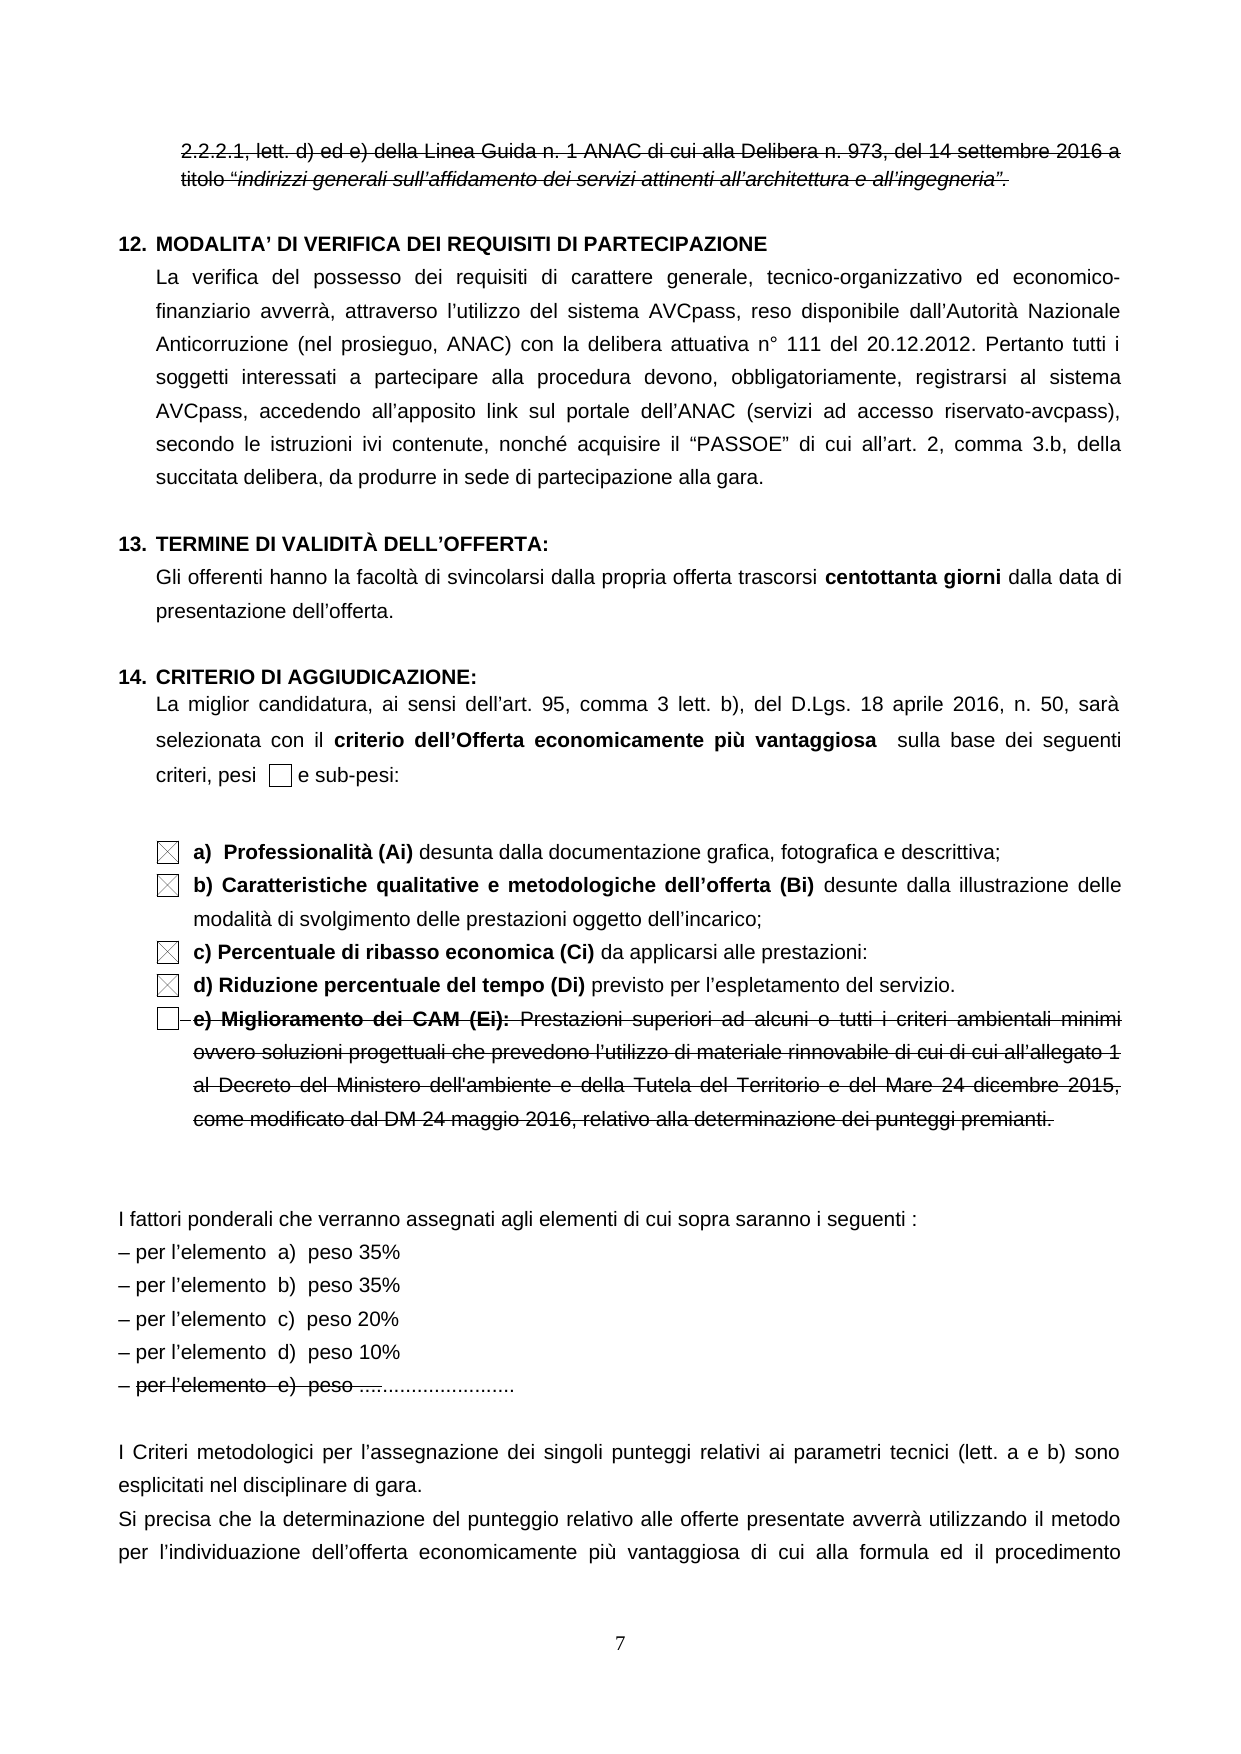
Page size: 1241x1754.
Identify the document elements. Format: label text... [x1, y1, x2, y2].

text – per l’elemento a) peso 35% [118, 1233, 1122, 1266]
text La miglior candidatura, ai sensi dell’art. 95, comma 3 lett. b), del D.Lgs. 18 aprile 2016, n. 50, sarà selezionata con il criterio dell’Offerta economicamente più vantaggiosa sulla base dei seguenti criteri, pesi e sub-pesi: [156, 691, 1122, 787]
text b) Caratteristiche qualitative e metodologiche dell’offerta (Bi) desunte dalla illustrazione delle modalità di svolgimento delle prestazioni oggetto dell’incarico; [156, 866, 1122, 933]
text – per l’elemento d) peso 10% [118, 1333, 1122, 1366]
text – per l’elemento e) peso ........................... [118, 1366, 1122, 1399]
text – per l’elemento c) peso 20% [118, 1299, 1122, 1333]
text e) Miglioramento dei CAM (Ei): Prestazioni superiori ad alcuni o tutti i criteri ambientali minimi ovvero soluzioni progettuali che prevedono l’utilizzo di materiale rinnovabile di cui di cui all’allegato 1 al Decreto del Ministero dell'ambiente e della Tutela del Territorio e del Mare 24 dicembre 2015, come modificato dal DM 24 maggio 2016, relativo alla determinazione dei punteggi premianti. [156, 999, 1122, 1133]
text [156, 137, 1122, 191]
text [118, 1499, 1122, 1566]
list CRITERIO DI AGGIUDICAZIONE: [118, 658, 1122, 691]
text I Criteri metodologici per l’assegnazione dei singoli punteggi relativi ai parametri tecnici (lett. a e b) sono esplicitati nel disciplinare di gara. [118, 1433, 1122, 1499]
text I fattori ponderali che verranno assegnati agli elementi di cui sopra saranno i seguenti : [118, 1199, 1122, 1233]
text La verifica del possesso dei requisiti di carattere generale, tecnico-organizzativo ed economico-finanziario avverrà, attraverso l’utilizzo del sistema AVCpass, reso disponibile dall’Autorità Nazionale Anticorruzione (nel prosieguo, ANAC) con la delibera attuativa n° 111 del 20.12.2012. Pertanto tutti i soggetti interessati a partecipare alla procedura devono, obbligatoriamente, registrarsi al sistema AVCpass, accedendo all’apposito link sul portale dell’ANAC (servizi ad accesso riservato-avcpass), secondo le istruzioni ivi contenute, nonché acquisire il “PASSOE” di cui all’art. 2, comma 3.b, della succitata delibera, da produrre in sede di partecipazione alla gara. [156, 258, 1122, 491]
list TERMINE DI VALIDITÀ DELL’OFFERTA: [118, 525, 1122, 558]
list MODALITA’ DI VERIFICA DEI REQUISITI DI PARTECIPAZIONE [118, 225, 1122, 258]
text – per l’elemento b) peso 35% [118, 1266, 1122, 1299]
text Gli offerenti hanno la facoltà di svincolarsi dalla propria offerta trascorsi centottanta giorni dalla data di presentazione dell’offerta. [156, 558, 1122, 625]
text a) Professionalità (Ai) desunta dalla documentazione grafica, fotografica e descrittiva; [156, 833, 1122, 866]
text d) Riduzione percentuale del tempo (Di) previsto per l’espletamento del servizio. [156, 966, 1122, 999]
text c) Percentuale di ribasso economica (Ci) da applicarsi alle prestazioni: [156, 933, 1122, 966]
